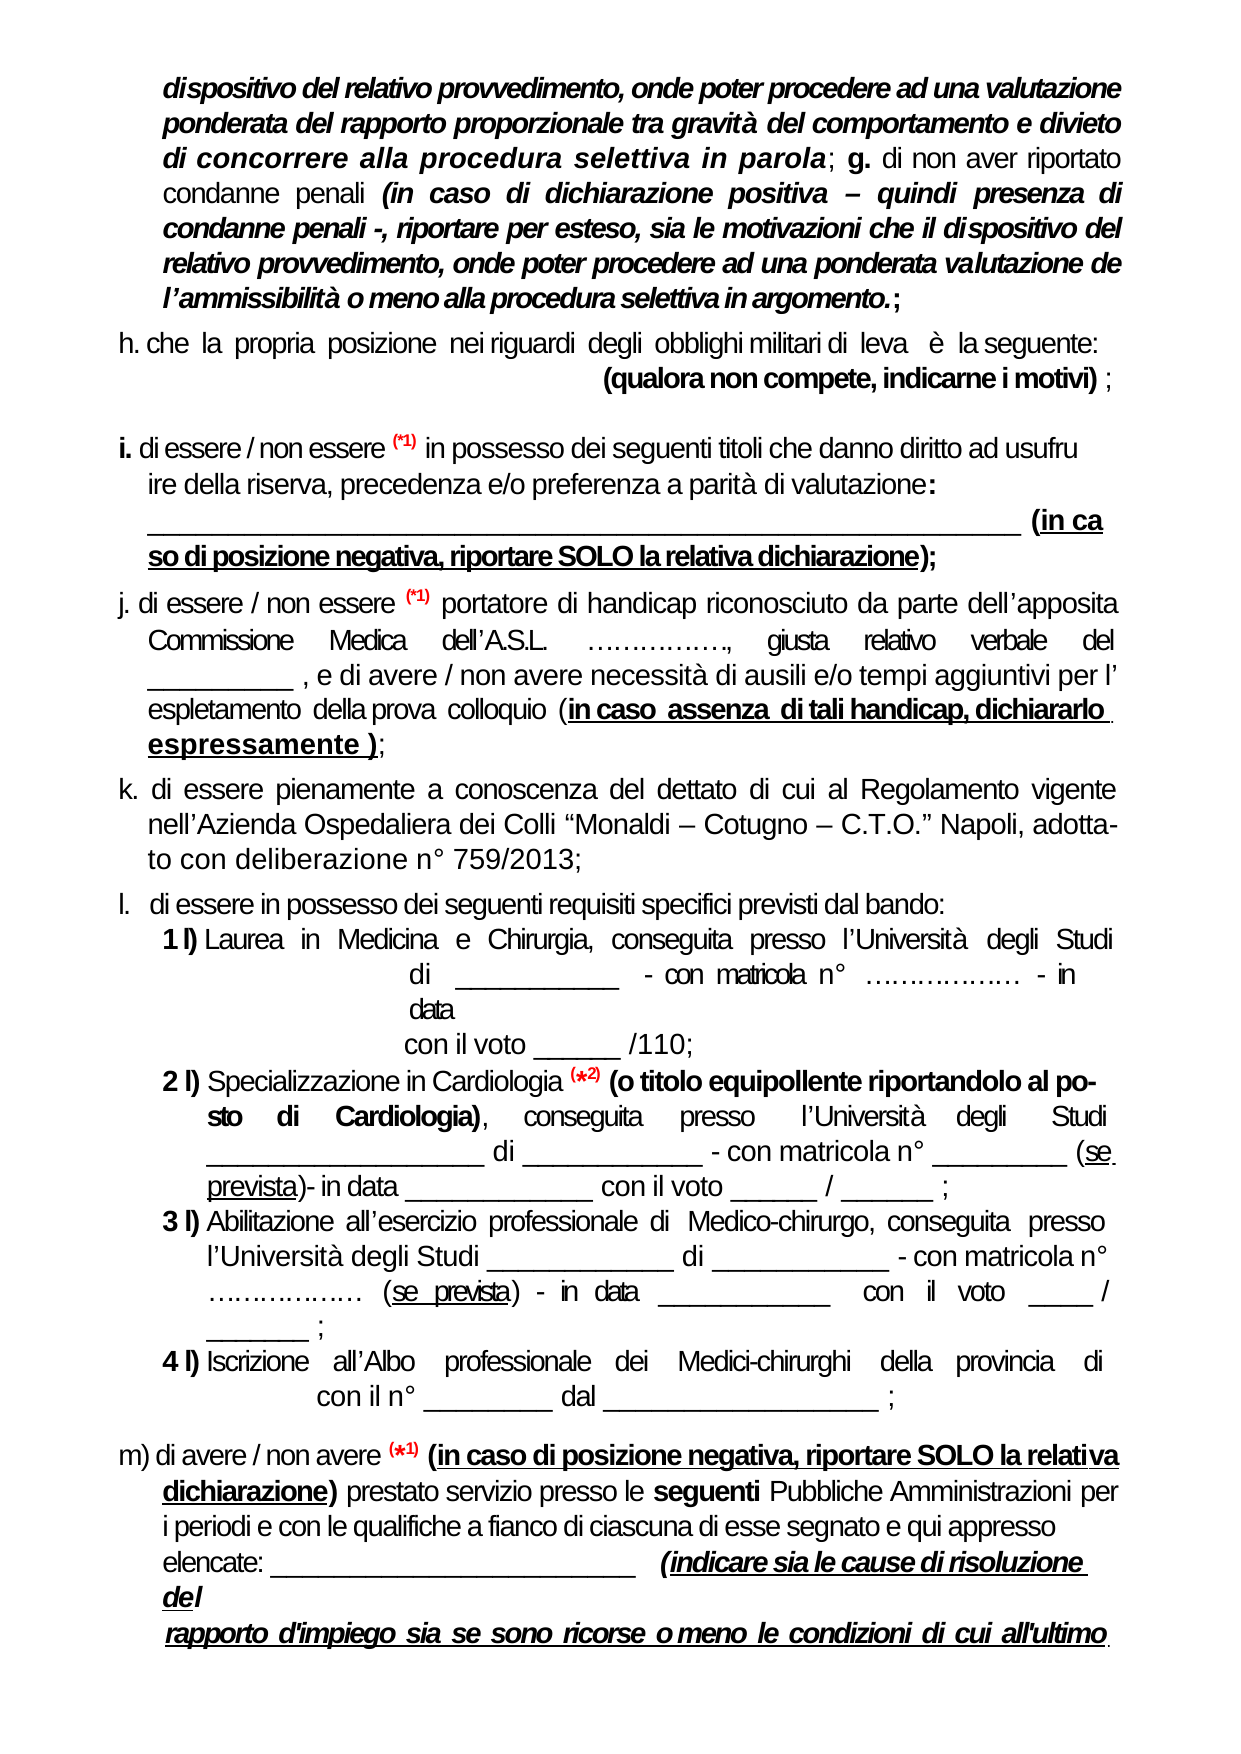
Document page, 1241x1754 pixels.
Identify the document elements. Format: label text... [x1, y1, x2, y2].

text sto di Cardiologia), conseguita presso l’Università degli Studi [207, 1098, 1122, 1133]
text l’Università degli Studi di - con matricola n° [207, 1238, 1122, 1273]
text l. di essere in possesso dei seguenti requisiti specifici previsti dal bando: [118, 886, 1122, 921]
text m) di avere / non avere (*1) (in caso di posizione negativa, riportare SOLO la relativa dichiarazione) prestato servizio presso le seguenti Pubbliche Amministrazioni per i periodi e con le qualifiche a fianco di ciascuna di esse segnato e qui appresso [118, 1437, 1119, 1544]
text rapporto d'impiego sia se sono ricorse o meno le condizioni di cui all'ultimo [165, 1615, 1122, 1651]
text 3 l) Abilitazione all’esercizio professionale di Medico-chirurgo, conseguita presso [162, 1203, 1122, 1238]
text k. di essere pienamente a conoscenza del dettato di cui al Regolamento vigente nell’Azienda Ospedaliera dei Colli “Monaldi – Cotugno – C.T.O.” Napoli, adottato con deliberazione n° 759/2013; [118, 771, 1119, 876]
text prevista)- in data con il voto / ; [207, 1168, 1122, 1203]
text 1 l) Laurea in Medicina e Chirurgia, conseguita presso l’Università degli Studi [162, 921, 1122, 956]
text (qualora non compete, indicarne i motivi) ; [118, 361, 1114, 394]
text di - con matricola n° (se [207, 1133, 1122, 1168]
text 4 l) Iscrizione all’Albo professionale dei Medici-chirurghi della provincia di con il n° dal ; [162, 1343, 1122, 1413]
text h. che la propria posizione nei riguardi degli obblighi militari di leva è la seguente: [118, 326, 1122, 359]
text , e di avere / non avere necessità di ausili e/o tempi aggiuntivi per l’ [147, 658, 1122, 691]
text ……………… (se prevista) - in data con il voto / [207, 1273, 1122, 1308]
text i. di essere / non essere (*1) in possesso dei seguenti titoli che danno diritto ad usufru ire della riserva, precedenza e/o preferenza a parità di valutazione: (in ca so di posizione negativa, riportare SOLO la relativa dichiarazione); [118, 430, 1119, 574]
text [133, 71, 1122, 316]
text con il voto /110; [403, 1026, 1122, 1061]
text elencate: (indicare sia le cause di risoluzione del [162, 1544, 1122, 1615]
text di - con matricola n° ……………… - in data [408, 956, 1122, 1026]
text espletamento della prova colloquio (in caso assenza di tali handicap, dichiararlo espressamente ); [147, 691, 1122, 761]
text 2 l) Specializzazione in Cardiologia (*2) (o titolo equipollente riportandolo al po- [162, 1063, 1122, 1098]
text ; [207, 1308, 1122, 1343]
text j. di essere / non essere (*1) portatore di handicap riconosciuto da parte dell’apposita Commissione Medica dell’A.S.L. ……………., giusta relativo verbale del [118, 584, 1119, 657]
